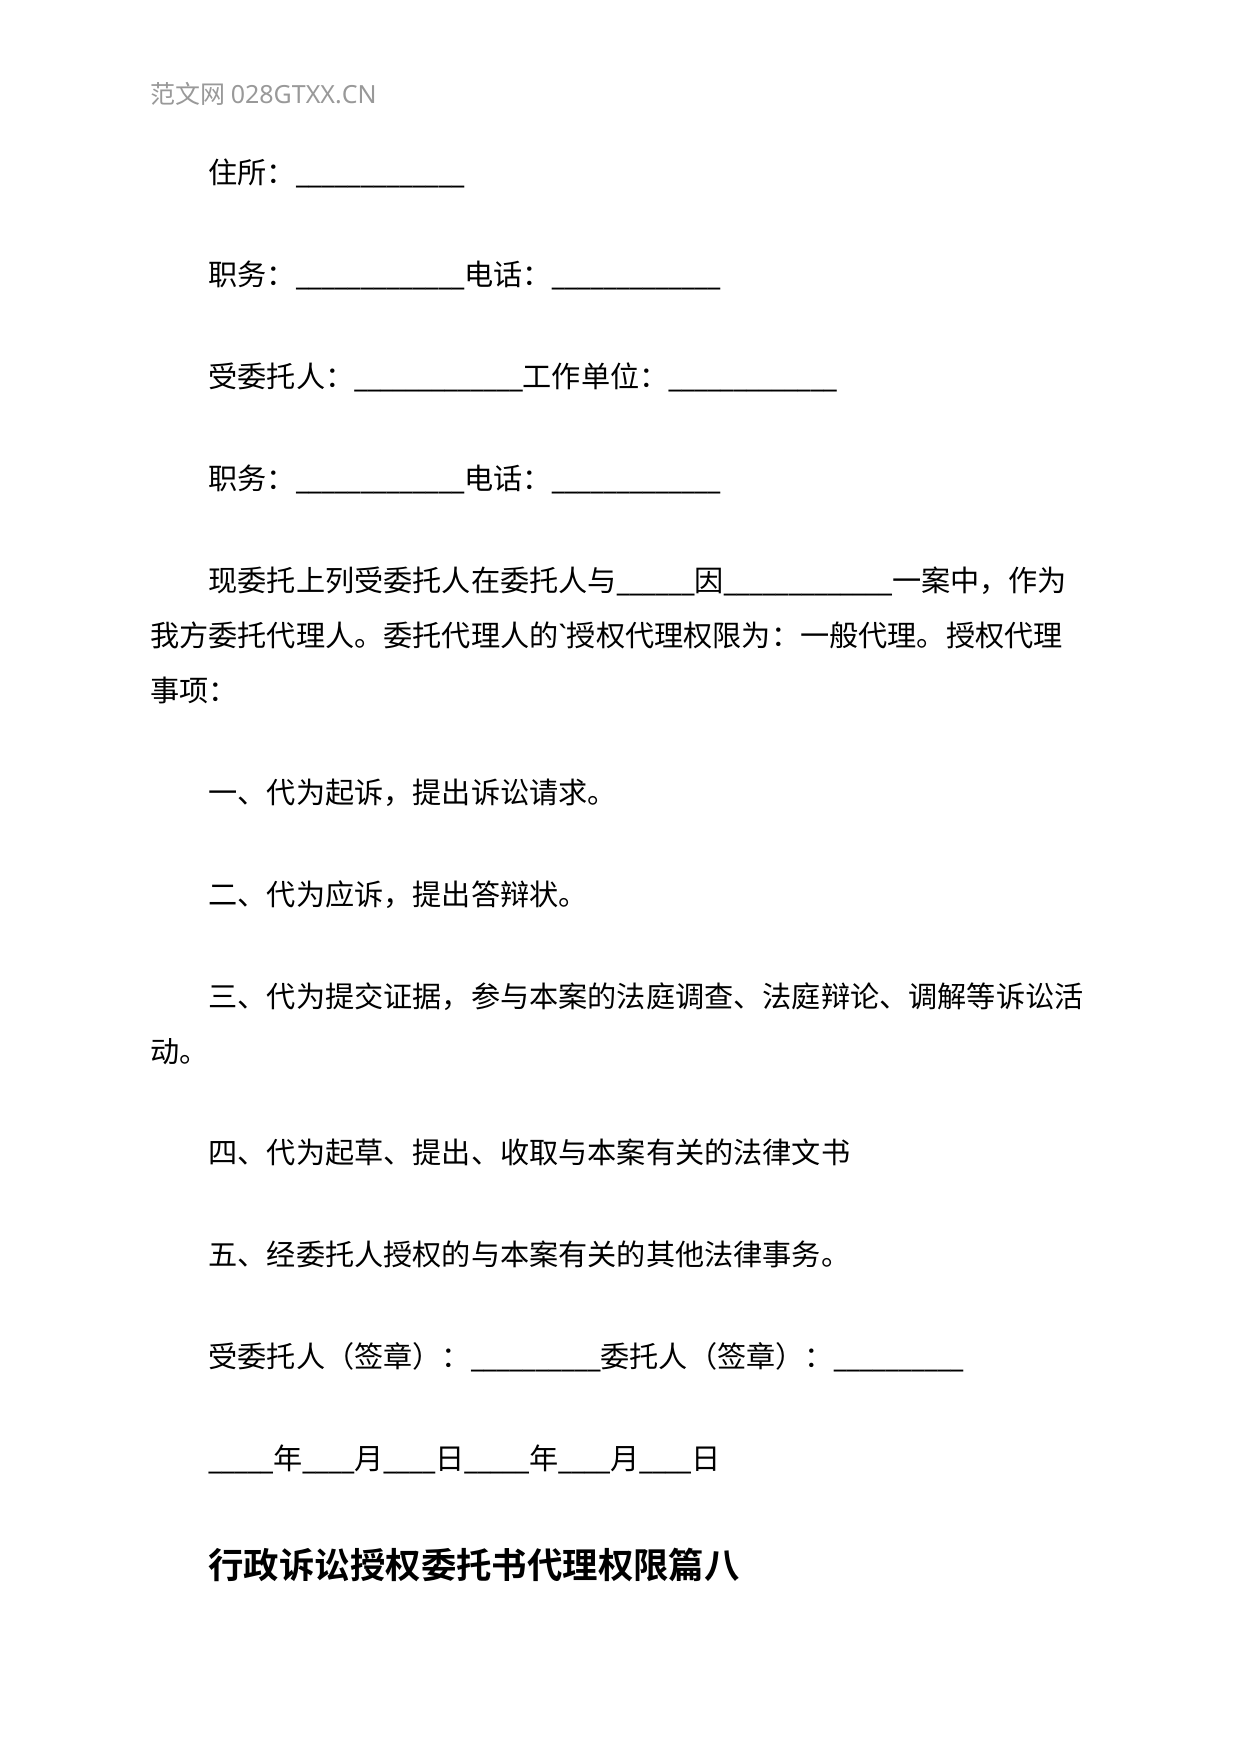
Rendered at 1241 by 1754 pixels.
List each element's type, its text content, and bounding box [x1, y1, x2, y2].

text 四、代为起草、提出、收取与本案有关的法律文书 [150, 1130, 1090, 1172]
text 受委托人：_____________工作单位：_____________ [150, 354, 1090, 396]
text 受委托人（签章）：__________委托人（签章）：__________ [150, 1333, 1090, 1376]
text 二、代为应诉，提出答辩状。 [150, 871, 1090, 914]
text 职务：_____________电话：_____________ [150, 456, 1090, 498]
text _____年____月____日_____年____月____日 [150, 1435, 1090, 1478]
text 住所：_____________ [150, 150, 1090, 192]
text 三、代为提交证据，参与本案的法庭调查、法庭辩论、调解等诉讼活动。 [150, 973, 1090, 1070]
text 行政诉讼授权委托书代理权限篇八 [150, 1537, 1090, 1589]
text 职务：_____________电话：_____________ [150, 252, 1090, 294]
text 一、代为起诉，提出诉讼请求。 [150, 770, 1090, 812]
text 现委托上列受委托人在委托人与______因_____________一案中，作为我方委托代理人。委托代理人的`授权代理权限为：一般代理。授权代理事项： [150, 558, 1090, 710]
text 五、经委托人授权的与本案有关的其他法律事务。 [150, 1232, 1090, 1274]
